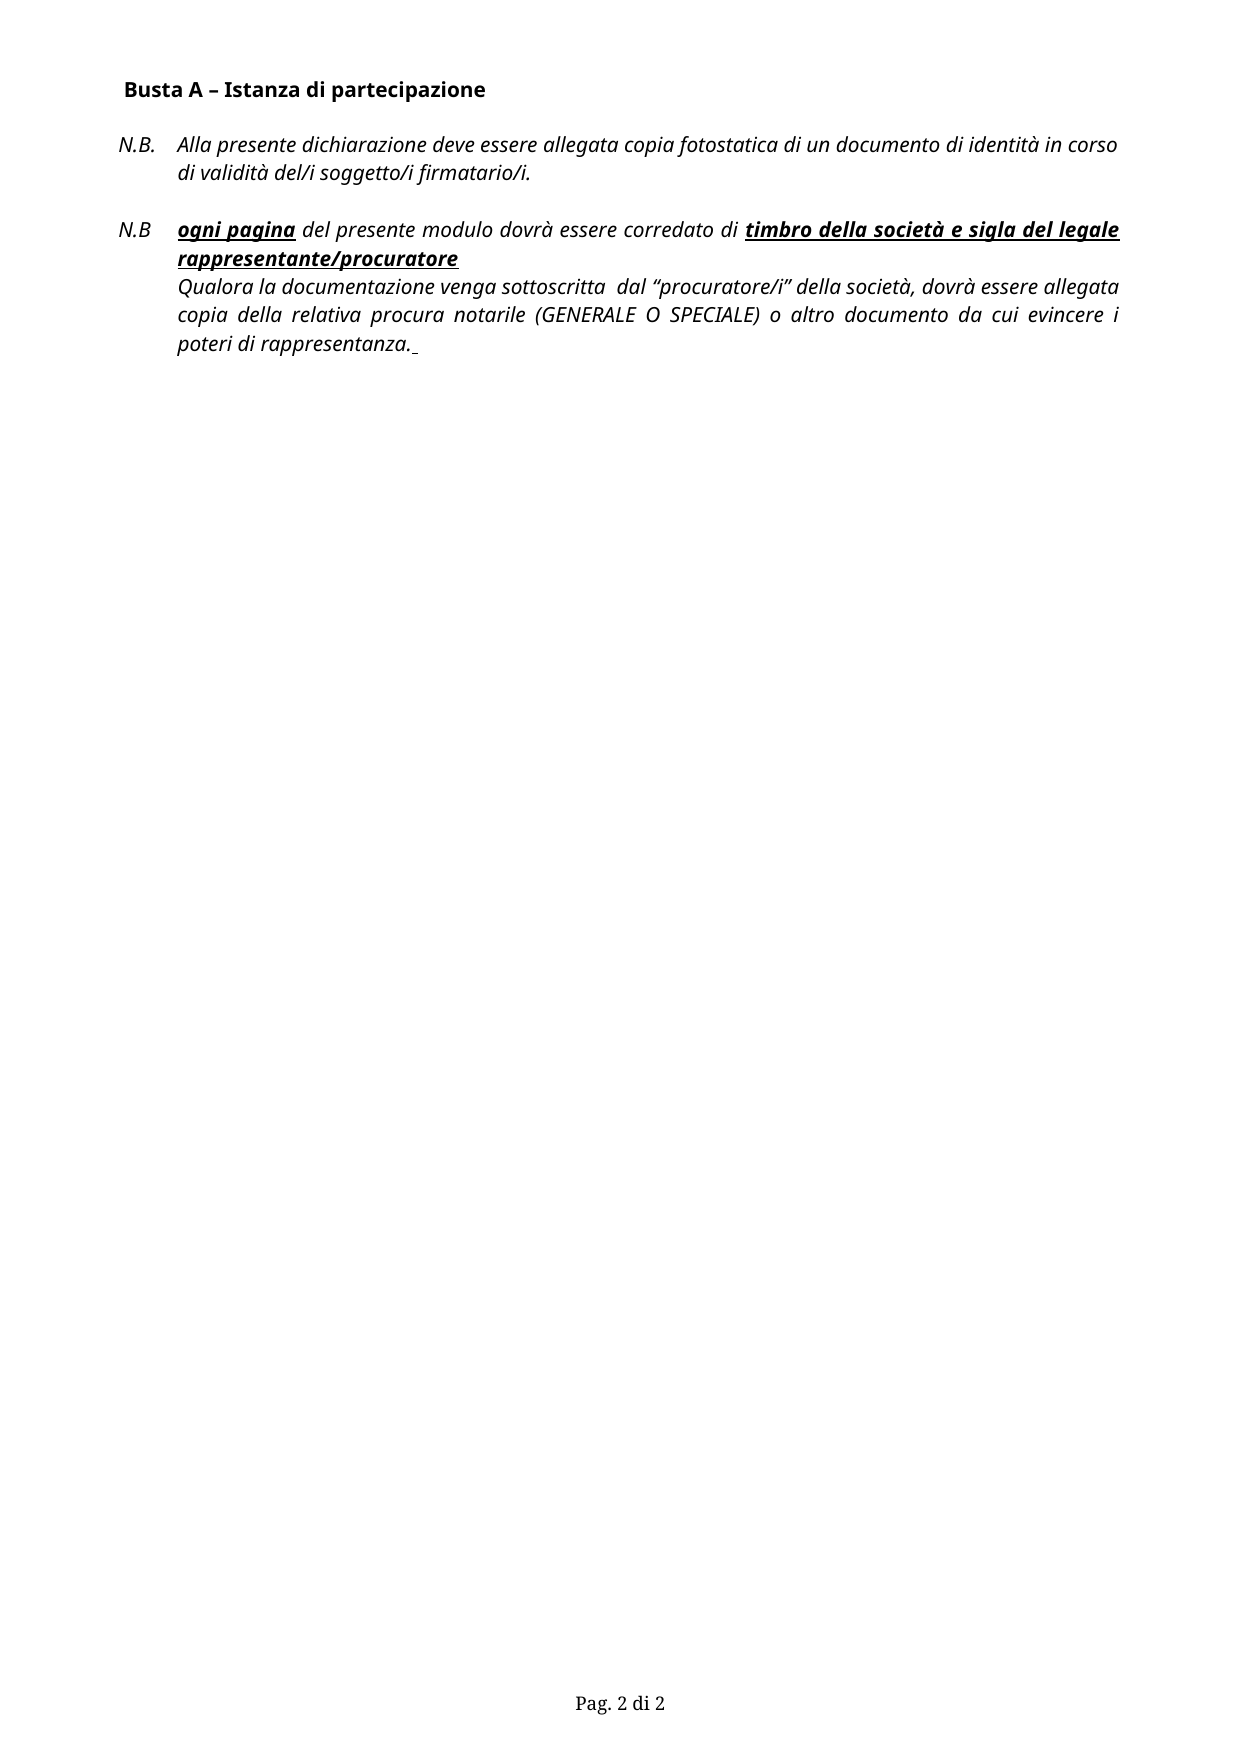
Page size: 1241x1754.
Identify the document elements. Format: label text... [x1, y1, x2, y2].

text N.B ogni pagina del presente modulo dovrà essere corredato di timbro della società e sigla del legale rappresentante/procuratore [118, 215, 1122, 272]
text Qualora la documentazione venga sottoscritta dal “procuratore/i” della società, dovrà essere allegata copia della relativa procura notarile (GENERALE O SPECIALE) o altro documento da cui evincere i poteri di rappresentanza. [118, 272, 1122, 357]
text N.B. Alla presente dichiarazione deve essere allegata copia fotostatica di un documento di identità in corso di validità del/i soggetto/i firmatario/i. [118, 130, 1122, 187]
